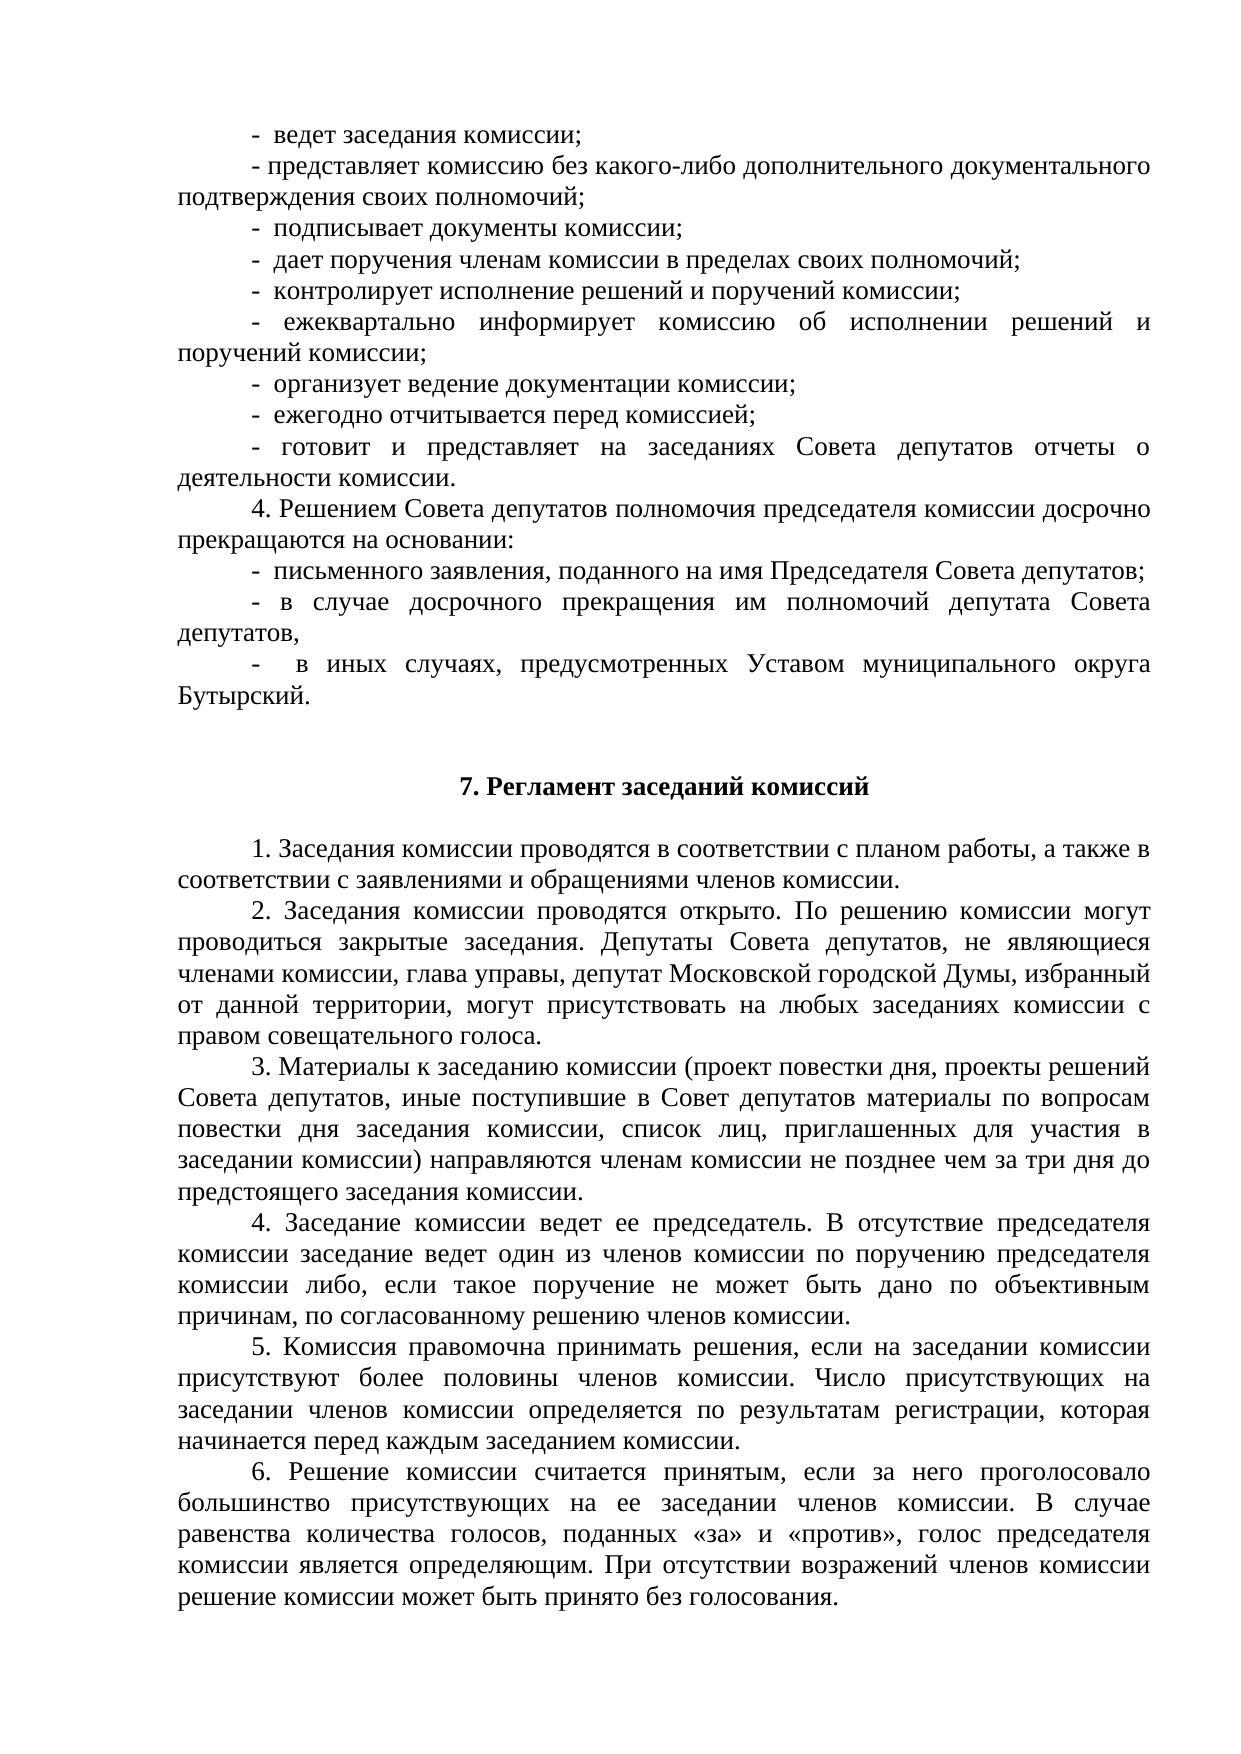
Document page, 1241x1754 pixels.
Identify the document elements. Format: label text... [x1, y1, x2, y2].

text 4. Заседание комиссии ведет ее председатель. В отсутствие председателя комиссии заседание ведет один из членов комиссии по поручению председателя комиссии либо, если такое поручение не может быть дано по объективным причинам, по согласованному решению членов комиссии. [177, 1206, 1152, 1330]
text - подписывает документы комиссии; [177, 212, 1152, 243]
text - в иных случаях, предусмотренных Уставом муниципального округа Бутырский. [177, 648, 1152, 710]
text - готовит и представляет на заседаниях Совета депутатов отчеты о деятельности комиссии. [177, 429, 1152, 492]
text 1. Заседания комиссии проводятся в соответствии с планом работы, а также в соответствии с заявлениями и обращениями членов комиссии. [177, 832, 1152, 894]
text 7. Регламент заседаний комиссий [177, 770, 1152, 801]
text - в случае досрочного прекращения им полномочий депутата Совета депутатов, [177, 585, 1152, 648]
text 6. Решение комиссии считается принятым, если за него проголосовало большинство присутствующих на ее заседании членов комиссии. В случае равенства количества голосов, поданных «за» и «против», голос председателя комиссии является определяющим. При отсутствии возражений членов комиссии решение комиссии может быть принято без голосования. [177, 1455, 1152, 1611]
text 2. Заседания комиссии проводятся открыто. По решению комиссии могут проводиться закрытые заседания. Депутаты Совета депутатов, не являющиеся членами комиссии, глава управы, депутат Московской городской Думы, избранный от данной территории, могут присутствовать на любых заседаниях комиссии с правом совещательного голоса. [177, 894, 1152, 1050]
text - письменного заявления, поданного на имя Председателя Совета депутатов; [177, 554, 1152, 585]
text - организует ведение документации комиссии; [177, 367, 1152, 398]
text - контролирует исполнение решений и поручений комиссии; [177, 274, 1152, 305]
text - ежеквартально информирует комиссию об исполнении решений и поручений комиссии; [177, 305, 1152, 367]
text 3. Материалы к заседанию комиссии (проект повестки дня, проекты решений Совета депутатов, иные поступившие в Совет депутатов материалы по вопросам повестки дня заседания комиссии, список лиц, приглашенных для участия в заседании комиссии) направляются членам комиссии не позднее чем за три дня до предстоящего заседания комиссии. [177, 1050, 1152, 1206]
text - представляет комиссию без какого-либо дополнительного документального подтверждения своих полномочий; [177, 149, 1152, 212]
text 5. Комиссия правомочна принимать решения, если на заседании комиссии присутствуют более половины членов комиссии. Число присутствующих на заседании членов комиссии определяется по результатам регистрации, которая начинается перед каждым заседанием комиссии. [177, 1330, 1152, 1455]
text - ежегодно отчитывается перед комиссией; [177, 398, 1152, 429]
text - дает поручения членам комиссии в пределах своих полномочий; [177, 243, 1152, 274]
text - ведет заседания комиссии; [177, 118, 1152, 149]
text 4. Решением Совета депутатов полномочия председателя комиссии досрочно прекращаются на основании: [177, 492, 1152, 554]
